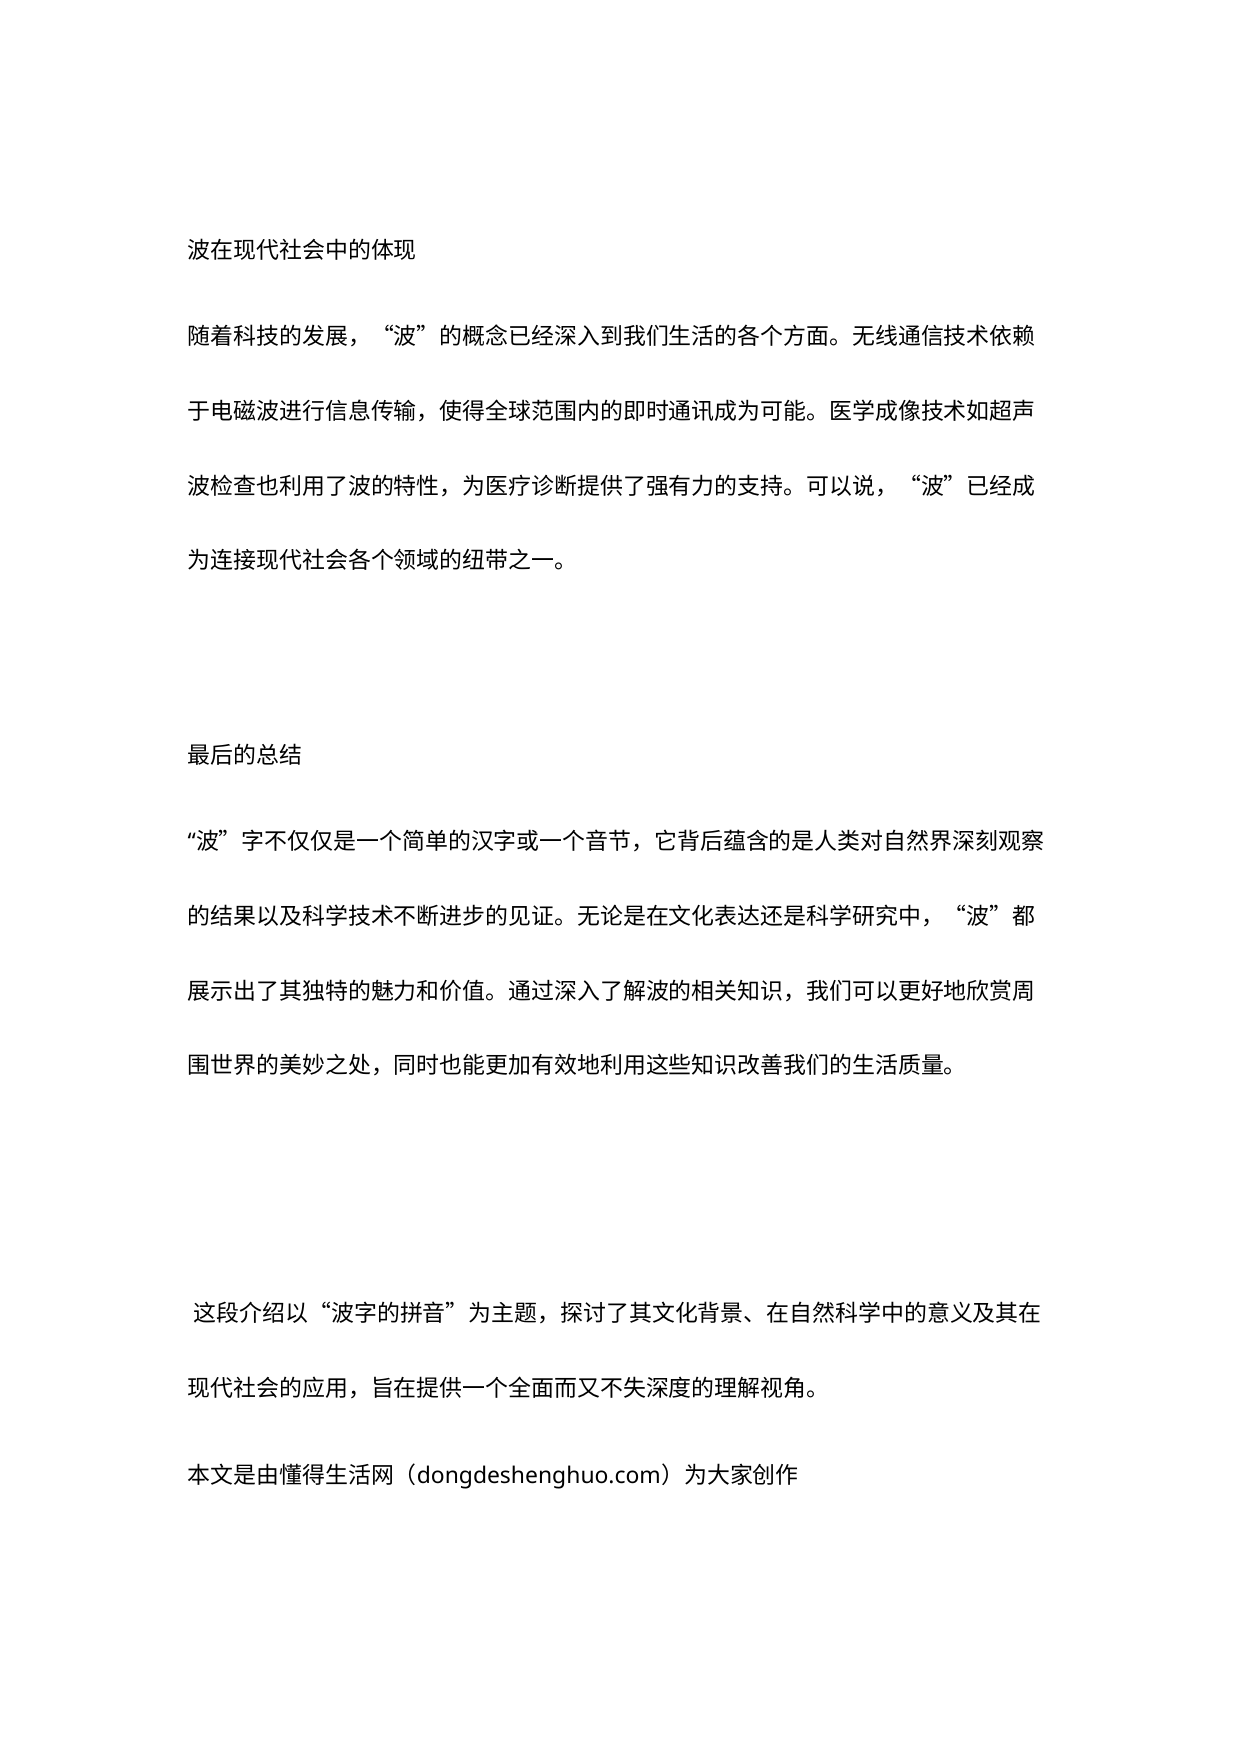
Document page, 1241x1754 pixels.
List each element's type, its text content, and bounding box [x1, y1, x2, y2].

text 这段介绍以“波字的拼音”为主题，探讨了其文化背景、在自然科学中的意义及其在现代社会的应用，旨在提供一个全面而又不失深度的理解视角。 [187, 1279, 1053, 1419]
text 最后的总结 [187, 721, 1053, 786]
text 随着科技的发展，“波”的概念已经深入到我们生活的各个方面。无线通信技术依赖于电磁波进行信息传输，使得全球范围内的即时通讯成为可能。医学成像技术如超声波检查也利用了波的特性，为医疗诊断提供了强有力的支持。可以说，“波”已经成为连接现代社会各个领域的纽带之一。 [187, 302, 1053, 591]
text 波在现代社会中的体现 [187, 216, 1053, 281]
text 本文是由懂得生活网（dongdeshenghuo.com）为大家创作 [187, 1441, 1053, 1506]
text “波”字不仅仅是一个简单的汉字或一个音节，它背后蕴含的是人类对自然界深刻观察的结果以及科学技术不断进步的见证。无论是在文化表达还是科学研究中，“波”都展示出了其独特的魅力和价值。通过深入了解波的相关知识，我们可以更好地欣赏周围世界的美妙之处，同时也能更加有效地利用这些知识改善我们的生活质量。 [187, 807, 1053, 1096]
